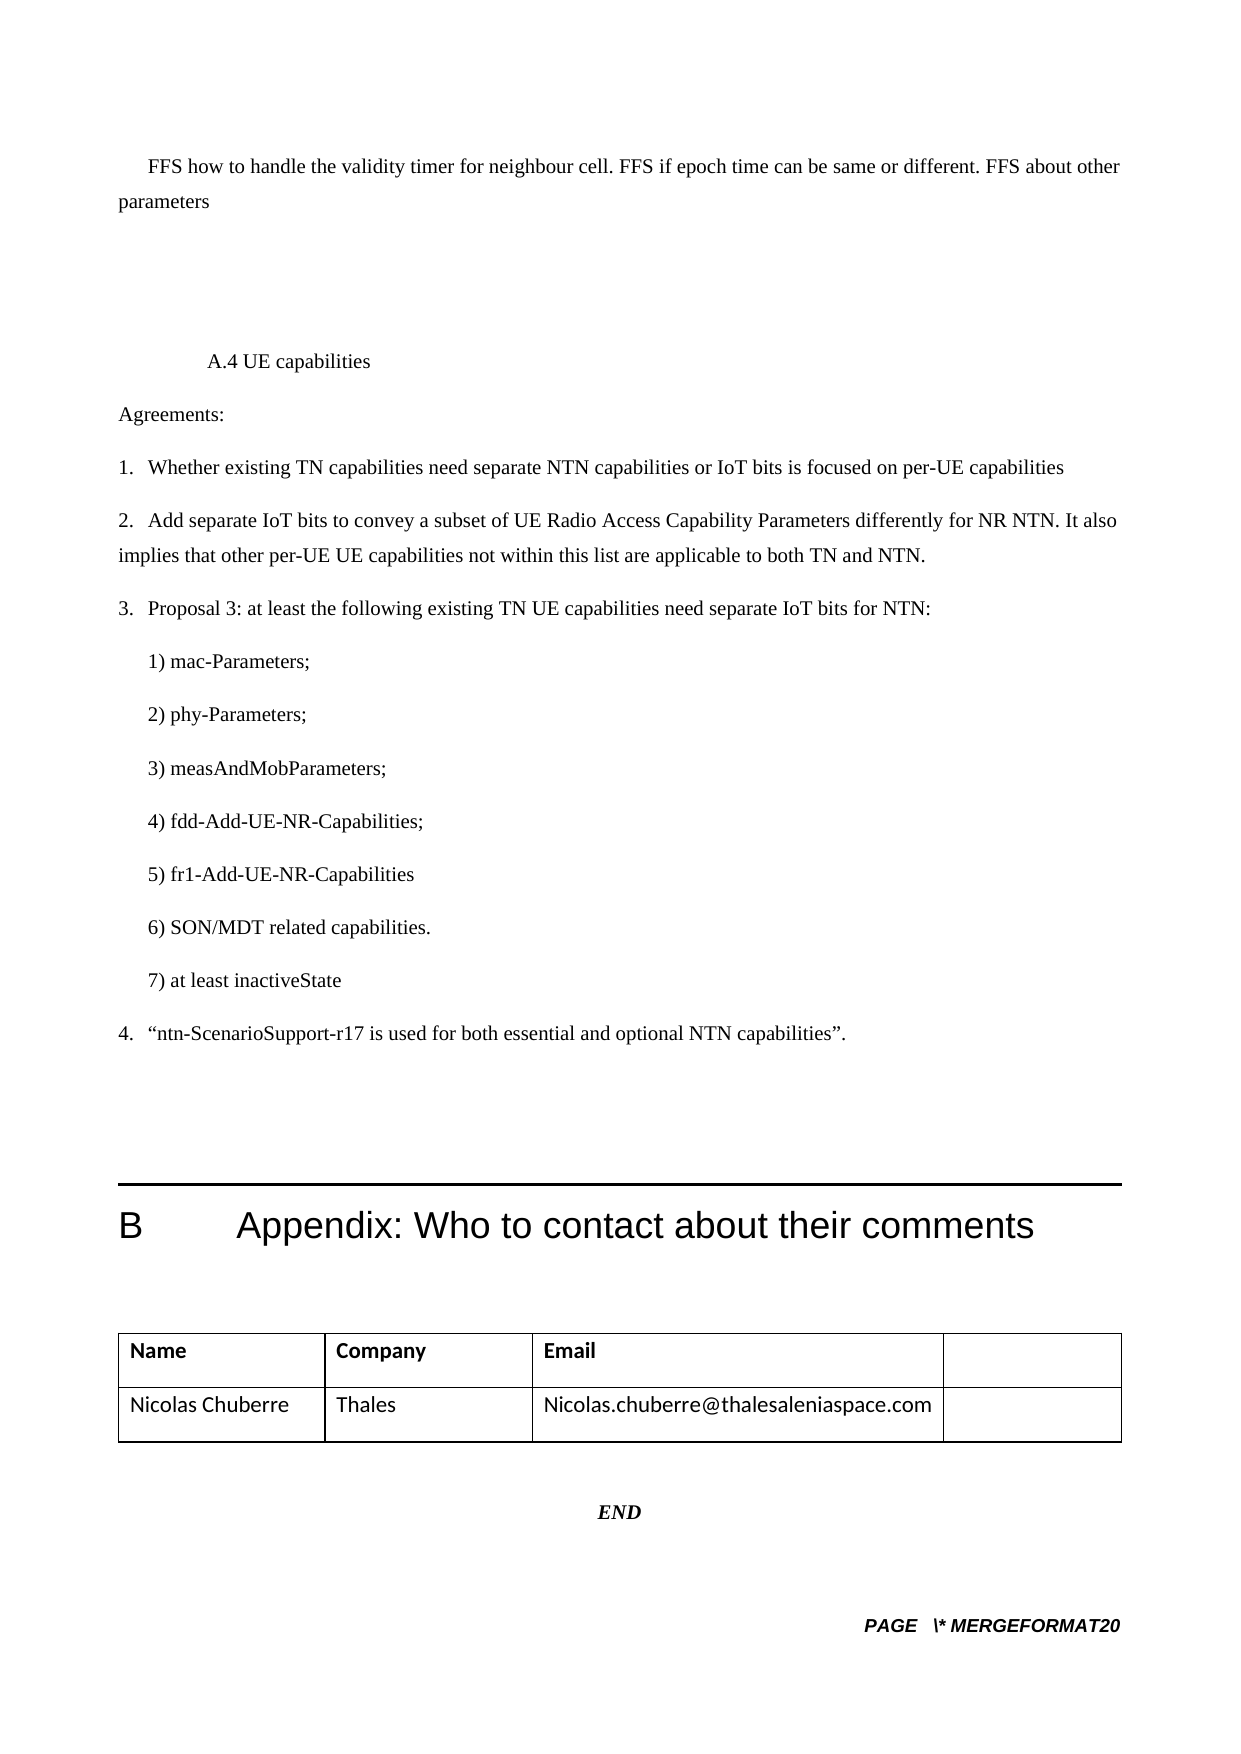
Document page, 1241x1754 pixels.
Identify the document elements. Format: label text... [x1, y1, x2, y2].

text 2. Add separate IoT bits to convey a subset of UE Radio Access Capability Parameters differently for NR NTN. It also implies that other per-UE UE capabilities not within this list are applicable to both TN and NTN. [118, 504, 1122, 571]
text Agreements: [118, 398, 1122, 430]
text 5) fr1-Add-UE-NR-Capabilities [118, 858, 1122, 890]
text 4. “ntn-ScenarioSupport-r17 is used for both essential and optional NTN capabilities”. [118, 1017, 1122, 1049]
table_cell [944, 1388, 1121, 1441]
text 7) at least inactiveState [118, 964, 1122, 996]
text 2) phy-Parameters; [118, 698, 1122, 731]
text 4) fdd-Add-UE-NR-Capabilities; [118, 804, 1122, 837]
text 1. Whether existing TN capabilities need separate NTN capabilities or IoT bits is focused on per-UE capabilities [118, 451, 1122, 483]
subtitle B Appendix: Who to contact about their comments [118, 1186, 1122, 1257]
table_header [944, 1334, 1121, 1387]
table_cell Nicolas.chuberre@thalesaleniaspace.com [533, 1388, 943, 1441]
table_header Company [326, 1334, 532, 1387]
text A.4 UE capabilities [207, 344, 1122, 377]
table_cell Thales [326, 1388, 532, 1441]
text 1) mac-Parameters; [118, 645, 1122, 678]
text 6) SON/MDT related capabilities. [118, 911, 1122, 943]
table_header Email [533, 1334, 943, 1387]
text 3) measAndMobParameters; [118, 751, 1122, 784]
text FFS how to handle the validity timer for neighbour cell. FFS if epoch time can be same or different. FFS about other parameters [118, 150, 1122, 218]
text 3. Proposal 3: at least the following existing TN UE capabilities need separate IoT bits for NTN: [118, 592, 1122, 624]
text END [118, 1496, 1122, 1528]
table_cell Nicolas Chuberre [119, 1388, 324, 1441]
table_header Name [119, 1334, 324, 1387]
